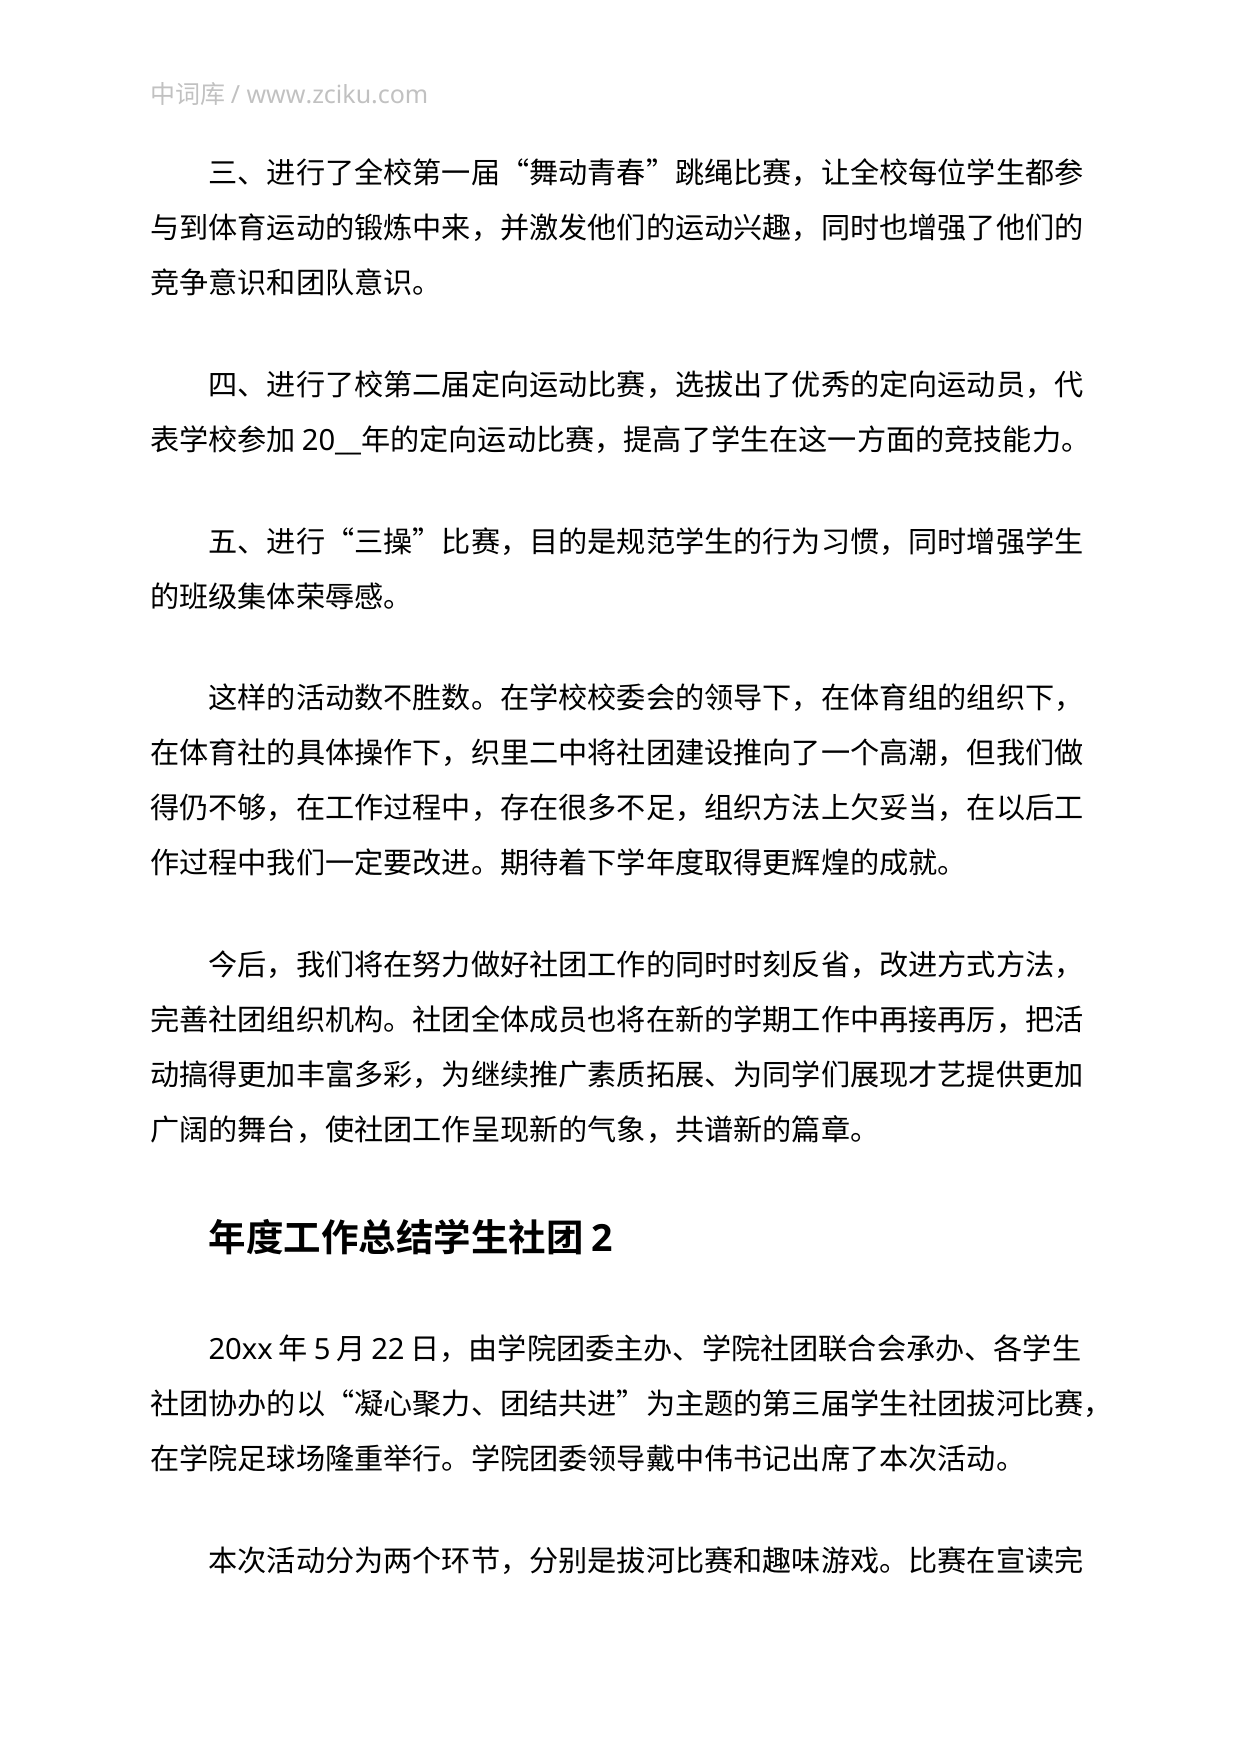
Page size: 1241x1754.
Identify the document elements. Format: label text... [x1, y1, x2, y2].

text 年度工作总结学生社团2 [150, 1208, 1090, 1262]
text 今后，我们将在努力做好社团工作的同时时刻反省，改进方式方法，完善社团组织机构。社团全体成员也将在新的学期工作中再接再厉，把活动搞得更加丰富多彩，为继续推广素质拓展、为同学们展现才艺提供更加广阔的舞台，使社团工作呈现新的气象，共谱新的篇章。 [150, 942, 1090, 1148]
text 四、进行了校第二届定向运动比赛，选拔出了优秀的定向运动员，代表学校参加20__年的定向运动比赛，提高了学生在这一方面的竞技能力。 [150, 362, 1090, 459]
text 三、进行了全校第一届“舞动青春”跳绳比赛，让全校每位学生都参与到体育运动的锻炼中来，并激发他们的运动兴趣，同时也增强了他们的竞争意识和团队意识。 [150, 150, 1090, 302]
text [150, 1537, 1090, 1579]
text 五、进行“三操”比赛，目的是规范学生的行为习惯，同时增强学生的班级集体荣辱感。 [150, 518, 1090, 616]
text 这样的活动数不胜数。在学校校委会的领导下，在体育组的组织下，在体育社的具体操作下，织里二中将社团建设推向了一个高潮，但我们做得仍不够，在工作过程中，存在很多不足，组织方法上欠妥当，在以后工作过程中我们一定要改进。期待着下学年度取得更辉煌的成就。 [150, 675, 1090, 882]
text 20xx年5月22日，由学院团委主办、学院社团联合会承办、各学生社团协办的以“凝心聚力、团结共进”为主题的第三届学生社团拔河比赛，在学院足球场隆重举行。学院团委领导戴中伟书记出席了本次活动。 [150, 1326, 1090, 1478]
